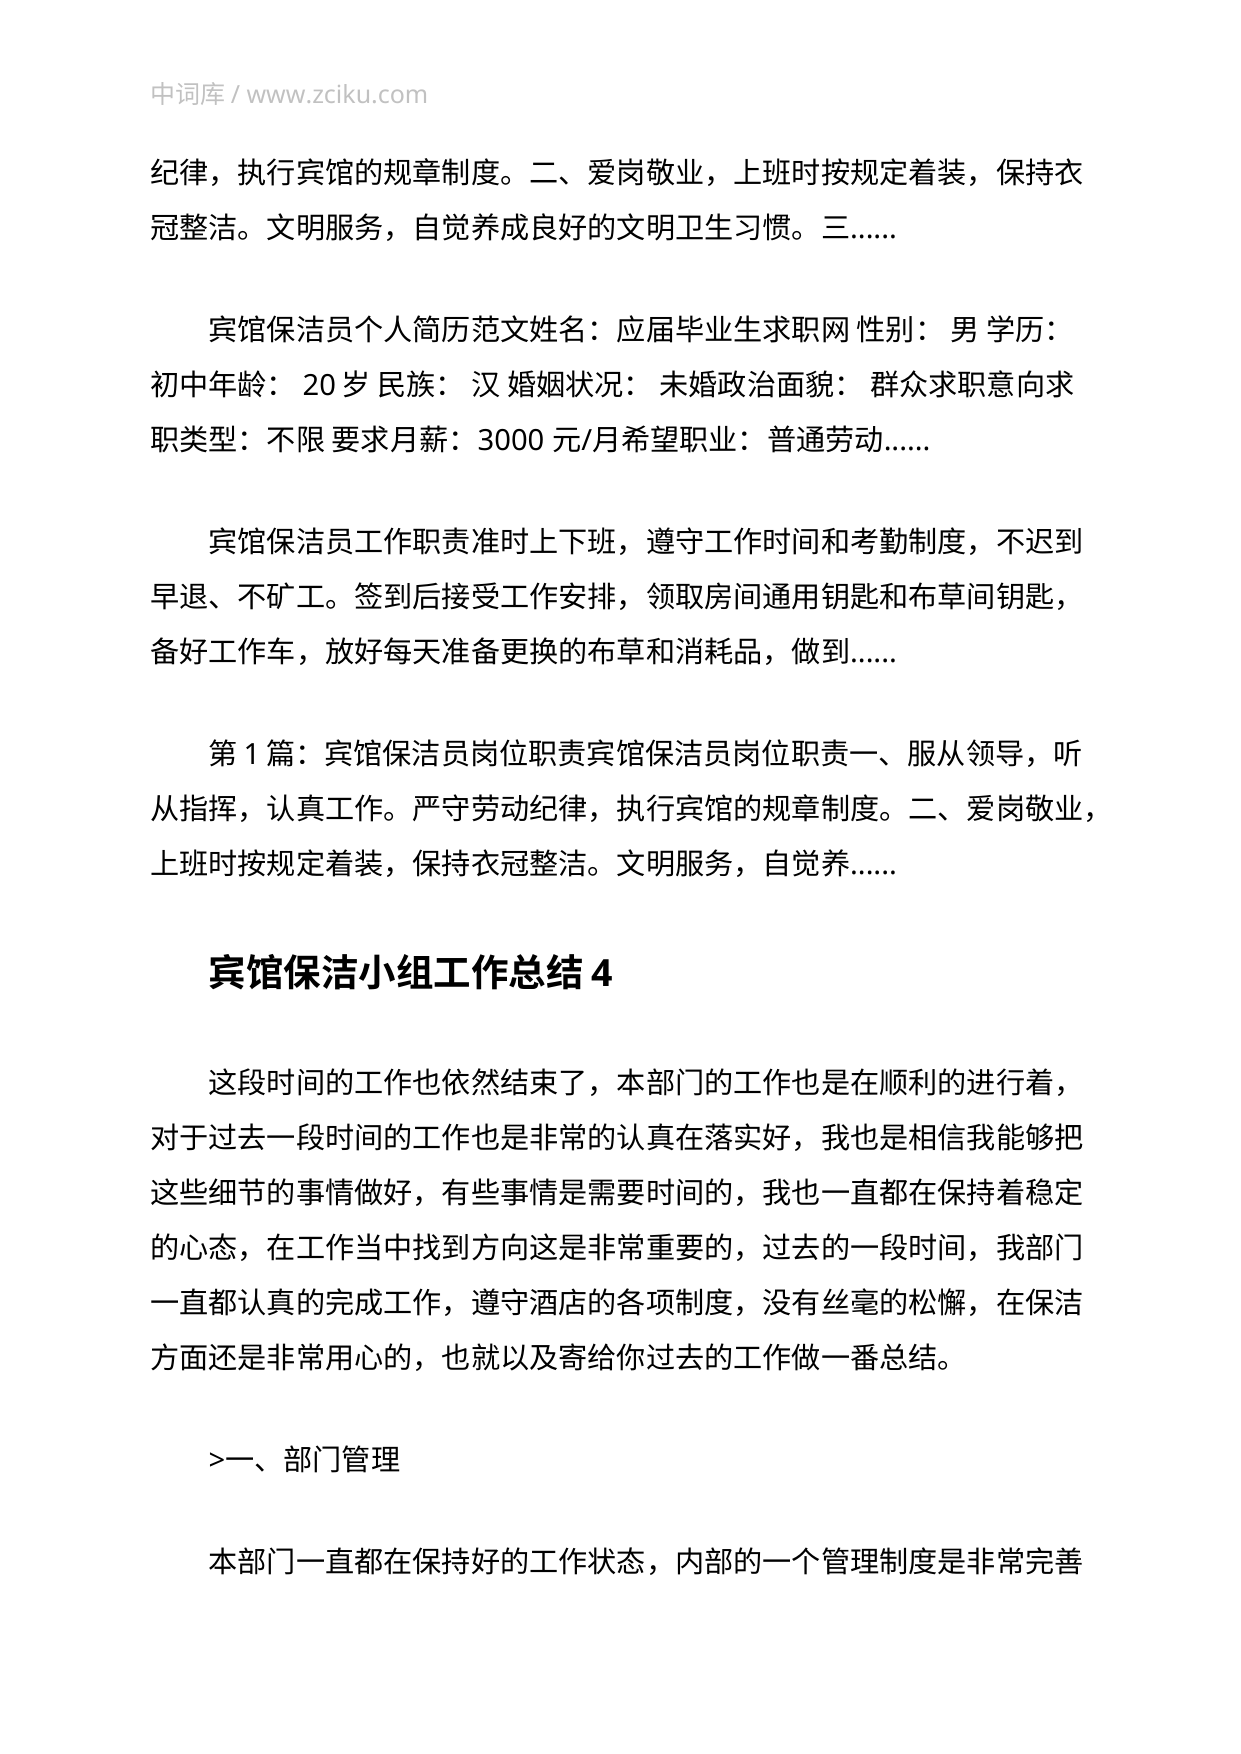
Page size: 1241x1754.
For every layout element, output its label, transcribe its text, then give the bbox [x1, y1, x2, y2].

text >一、部门管理 [150, 1436, 1090, 1479]
text 这段时间的工作也依然结束了，本部门的工作也是在顺利的进行着，对于过去一段时间的工作也是非常的认真在落实好，我也是相信我能够把这些细节的事情做好，有些事情是需要时间的，我也一直都在保持着稳定的心态，在工作当中找到方向这是非常重要的，过去的一段时间，我部门一直都认真的完成工作，遵守酒店的各项制度，没有丝毫的松懈，在保洁方面还是非常用心的，也就以及寄给你过去的工作做一番总结。 [150, 1060, 1090, 1377]
text 宾馆保洁小组工作总结4 [150, 942, 1090, 997]
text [150, 150, 1090, 247]
text 第1篇：宾馆保洁员岗位职责宾馆保洁员岗位职责一、服从领导，听从指挥，认真工作。严守劳动纪律，执行宾馆的规章制度。二、爱岗敬业，上班时按规定着装，保持衣冠整洁。文明服务，自觉养...... [150, 731, 1090, 883]
text 宾馆保洁员工作职责准时上下班，遵守工作时间和考勤制度，不迟到早退、不矿工。签到后接受工作安排，领取房间通用钥匙和布草间钥匙，备好工作车，放好每天准备更换的布草和消耗品，做到...... [150, 519, 1090, 671]
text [150, 1538, 1090, 1581]
text 宾馆保洁员个人简历范文姓名：应届毕业生求职网 性别： 男 学历： 初中年龄： 20岁 民族： 汉 婚姻状况： 未婚政治面貌： 群众求职意向求职类型：不限 要求月薪：3000 元/月希望职业：普通劳动...... [150, 307, 1090, 459]
